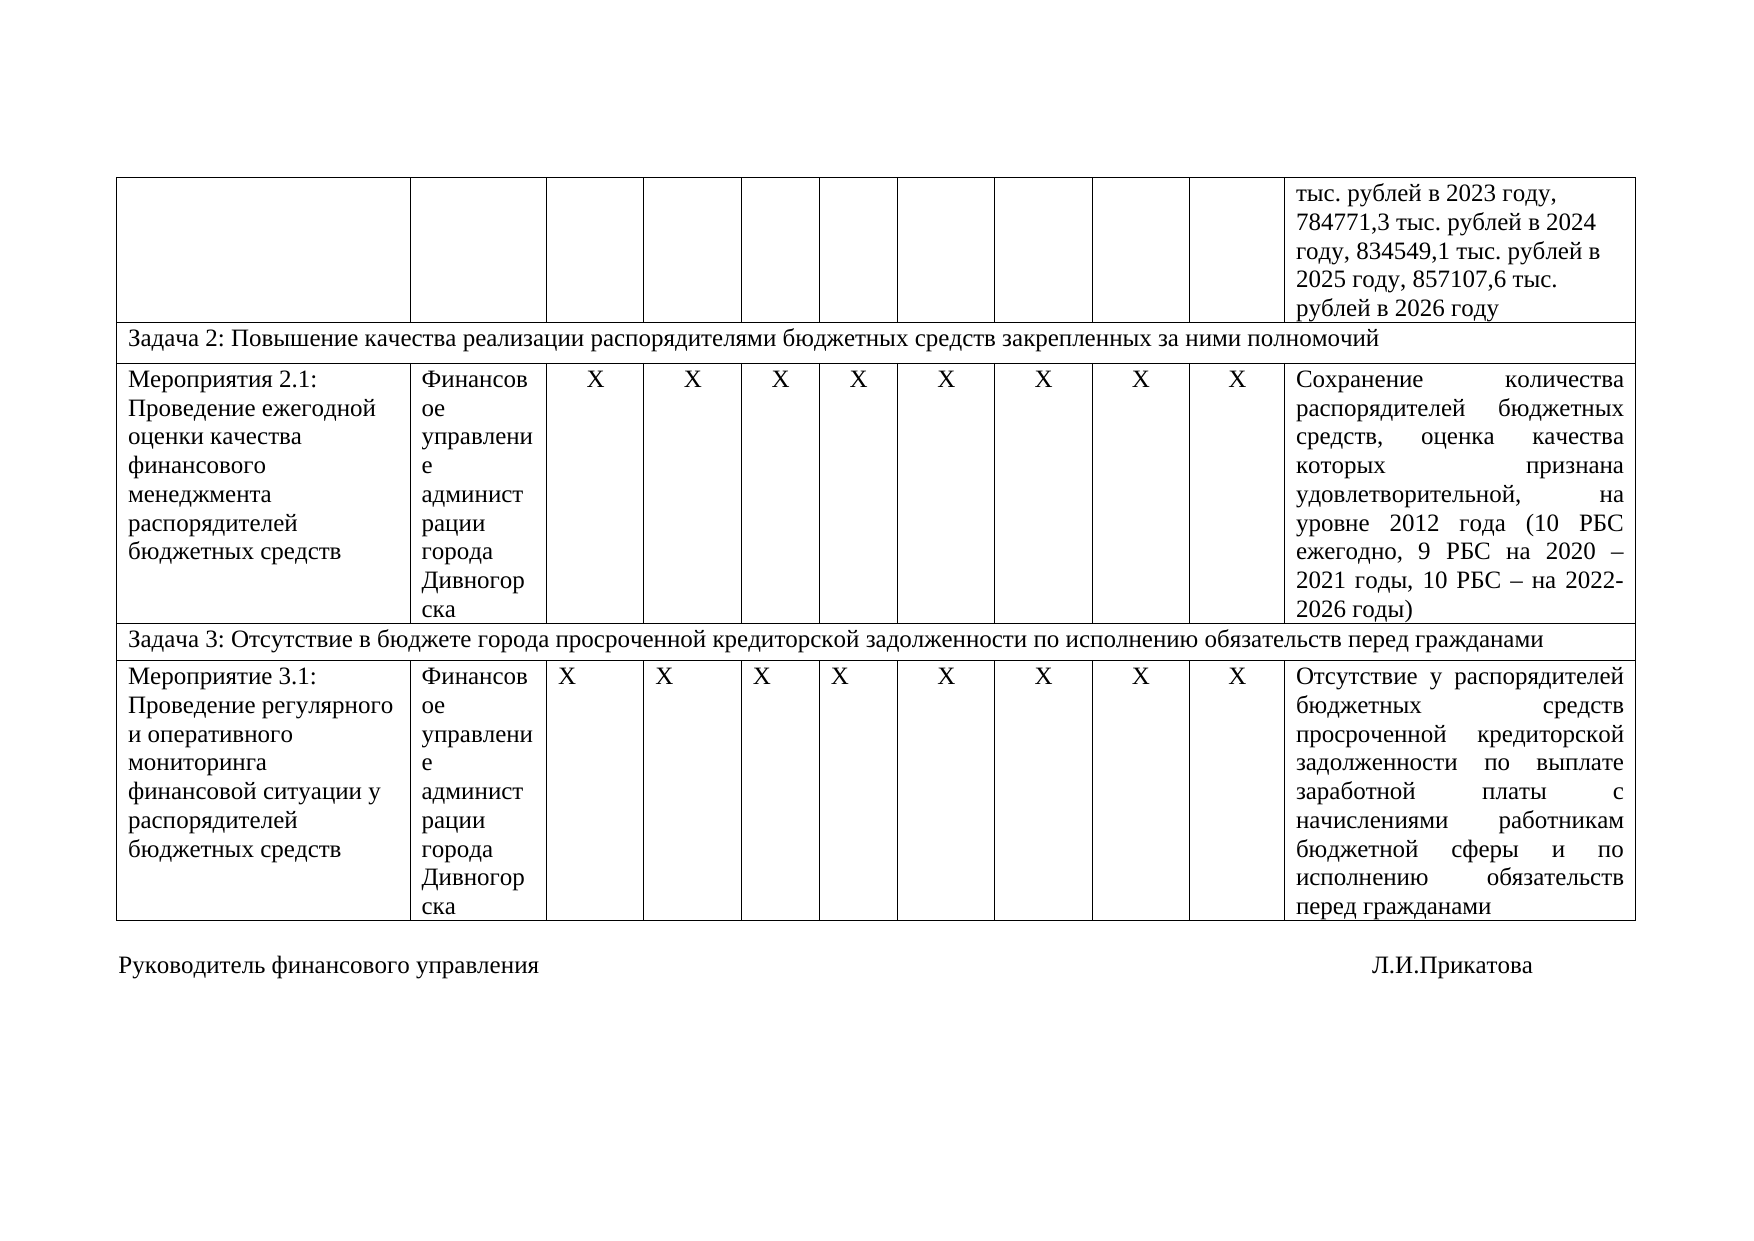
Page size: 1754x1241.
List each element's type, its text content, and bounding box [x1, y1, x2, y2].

table_cell Х [547, 364, 643, 623]
table_cell Х [820, 178, 897, 322]
table_cell Х [742, 661, 819, 920]
table_cell Х [742, 364, 819, 623]
table_cell Х [995, 661, 1092, 920]
table_cell Х [1093, 364, 1189, 623]
table_cell Х [1093, 178, 1189, 322]
table_cell Х [995, 364, 1092, 623]
table_cell Задача 2: Повышение качества реализации распорядителями бюджетных средств закрепленных за ними полномочий [117, 323, 1635, 363]
table_cell Х [820, 364, 897, 623]
table_cell Отсутствие у распорядителей бюджетных средств просроченной кредиторской задолженности по выплате заработной платы с начислениями работникам бюджетной сферы и по исполнению обязательств перед гражданами [1285, 661, 1635, 920]
text Руководитель финансового управления Л.И.Прикатова [118, 950, 1636, 978]
table_cell Х [898, 364, 994, 623]
table_cell Х [1190, 364, 1284, 623]
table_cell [117, 178, 410, 322]
table_cell Х [547, 178, 643, 322]
table_cell Сохранение количества распорядителей бюджетных средств, оценка качества которых признана удовлетворительной, на уровне 2012 года (10 РБС ежегодно, 9 РБС на 2020 – 2021 годы, 10 РБС – на 2022-2026 годы) [1285, 364, 1635, 623]
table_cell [411, 178, 546, 322]
table_cell Х [1093, 661, 1189, 920]
table_cell Х [820, 661, 897, 920]
table_cell Мероприятие 3.1: Проведение регулярного и оперативного мониторинга финансовой ситуации у распорядителей бюджетных средств [117, 661, 410, 920]
table_cell Финансовое управление администрации города Дивногорска [411, 661, 546, 920]
table_cell Х [1190, 661, 1284, 920]
table_cell Х [898, 661, 994, 920]
table_cell Х [547, 661, 643, 920]
table_cell Х [644, 364, 741, 623]
table_cell Х [898, 178, 994, 322]
table_cell Мероприятия 2.1: Проведение ежегодной оценки качества финансового менеджмента распорядителей бюджетных средств [117, 364, 410, 623]
table_cell Х [1190, 178, 1284, 322]
table_cell Задача 3: Отсутствие в бюджете города просроченной кредиторской задолженности по исполнению обязательств перед гражданами [117, 624, 1635, 660]
table_cell Х [644, 661, 741, 920]
table_cell Х [644, 178, 741, 322]
table_cell Х [742, 178, 819, 322]
table_cell Х [995, 178, 1092, 322]
table_cell Финансовое управление администрации города Дивногорска [411, 364, 546, 623]
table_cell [1285, 178, 1635, 322]
